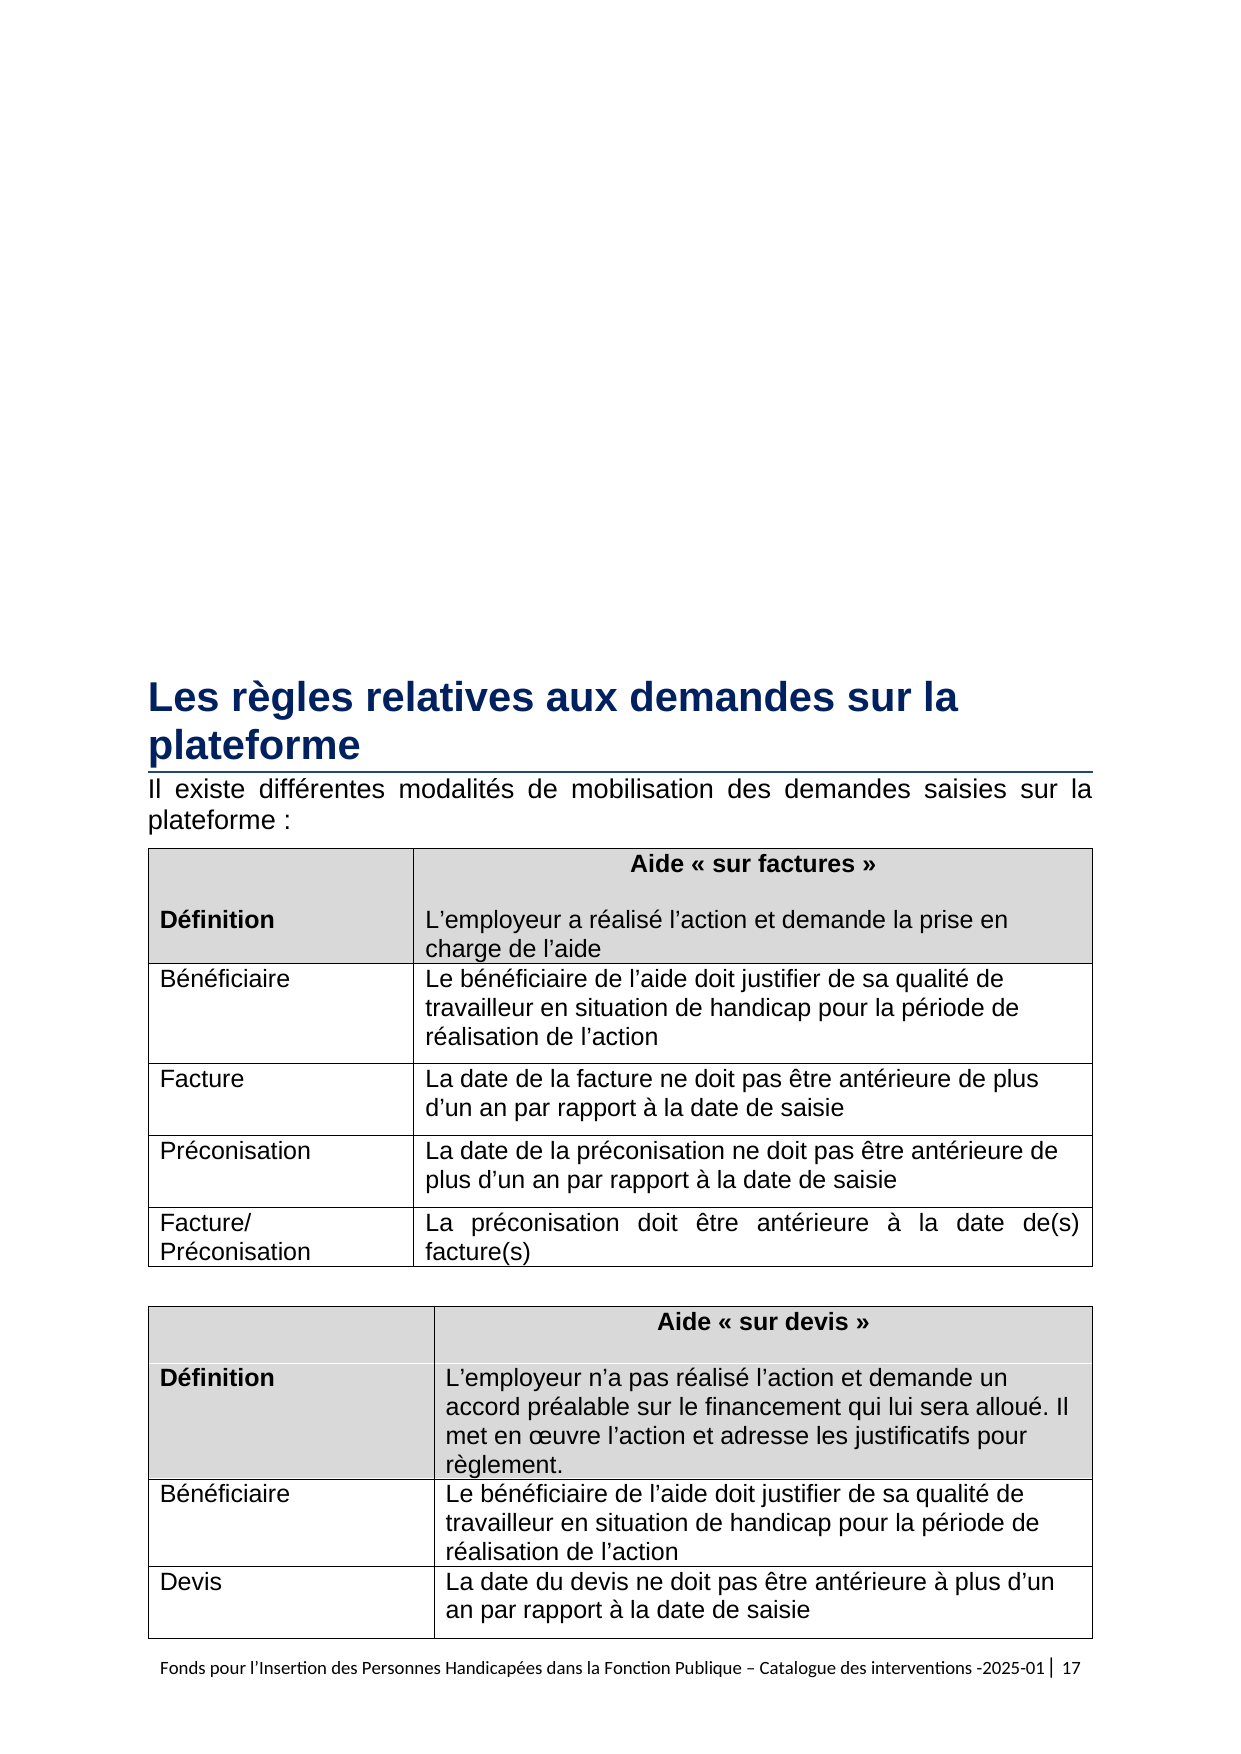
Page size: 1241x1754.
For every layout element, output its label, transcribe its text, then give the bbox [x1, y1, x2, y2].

table_header Aide « sur factures » [414, 849, 1092, 906]
table_cell L’employeur a réalisé l’action et demande la prise en charge de l’aide [414, 906, 1092, 963]
table_cell Préconisation [149, 1136, 413, 1207]
text Il existe différentes modalités de mobilisation des demandes saisies sur la plateforme : [148, 773, 1093, 835]
table_cell Facture [149, 1064, 413, 1135]
table_cell La préconisation doit être antérieure à la date de(s) facture(s) [414, 1208, 1092, 1266]
table_cell Facture/Préconisation [149, 1208, 413, 1266]
table_cell Bénéficiaire [149, 1480, 434, 1566]
table_header [149, 849, 413, 906]
table_cell Définition [149, 906, 413, 963]
table_cell Le bénéficiaire de l’aide doit justifier de sa qualité de travailleur en situation de handicap pour la période de réalisation de l’action [435, 1480, 1092, 1566]
table_cell L’employeur n’a pas réalisé l’action et demande un accord préalable sur le financement qui lui sera alloué. Il met en œuvre l’action et adresse les justificatifs pour règlement. [435, 1364, 1092, 1478]
table_cell Définition [149, 1364, 434, 1478]
table_cell La date du devis ne doit pas être antérieure à plus d’un an par rapport à la date de saisie [435, 1567, 1092, 1638]
table_cell La date de la préconisation ne doit pas être antérieure de plus d’un an par rapport à la date de saisie [414, 1136, 1092, 1207]
table_cell Bénéficiaire [149, 964, 413, 1063]
subtitle Les règles relatives aux demandes sur la plateforme [148, 673, 1093, 771]
table_cell Devis [149, 1567, 434, 1638]
table_header [149, 1307, 434, 1363]
table_cell La date de la facture ne doit pas être antérieure de plus d’un an par rapport à la date de saisie [414, 1064, 1092, 1135]
table_cell Le bénéficiaire de l’aide doit justifier de sa qualité de travailleur en situation de handicap pour la période de réalisation de l’action [414, 964, 1092, 1063]
table_header Aide « sur devis » [435, 1307, 1092, 1363]
